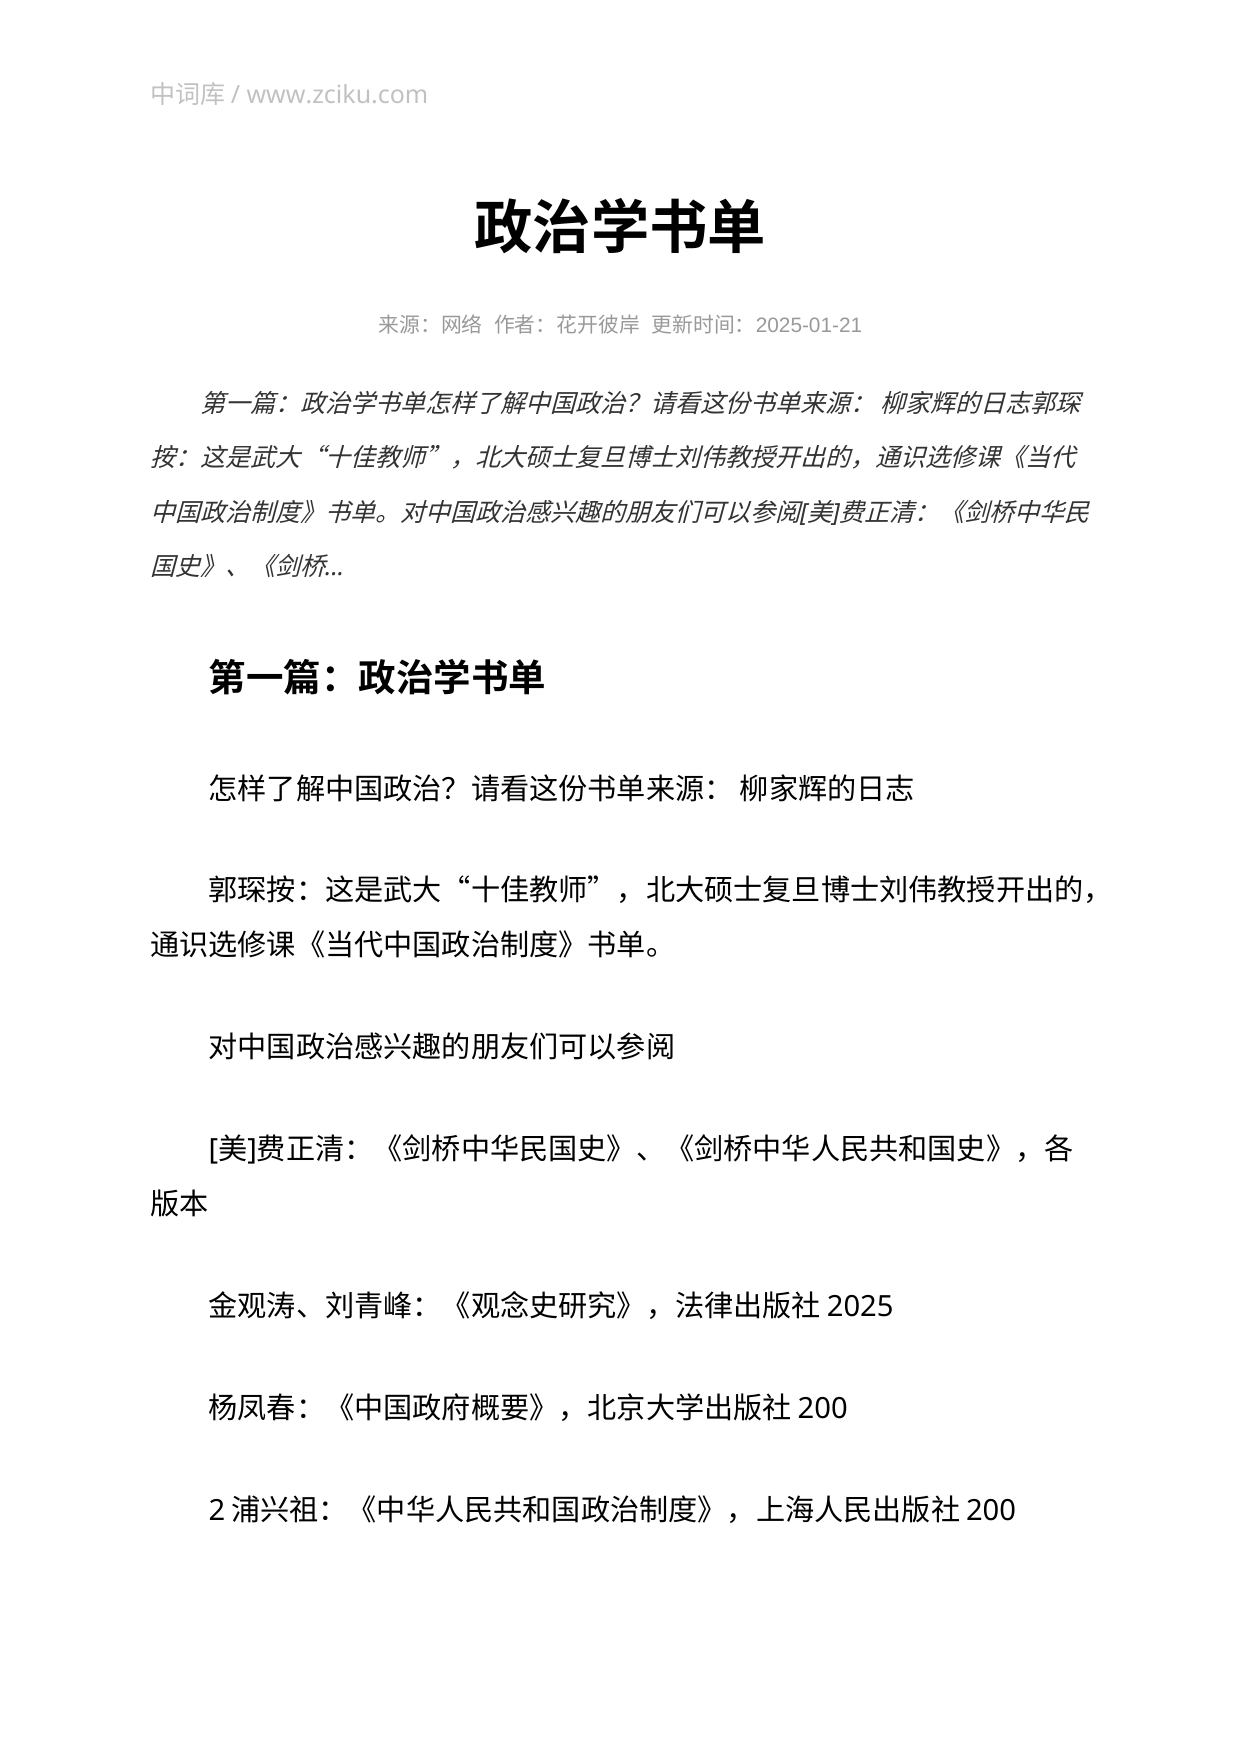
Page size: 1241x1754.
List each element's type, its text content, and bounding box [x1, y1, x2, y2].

text 郭琛按：这是武大“十佳教师”，北大硕士复旦博士刘伟教授开出的，通识选修课《当代中国政治制度》书单。 [150, 867, 1090, 964]
text 第一篇：政治学书单 [150, 648, 1090, 702]
text 第一篇：政治学书单怎样了解中国政治？请看这份书单来源： 柳家辉的日志郭琛按：这是武大“十佳教师”，北大硕士复旦博士刘伟教授开出的，通识选修课《当代中国政治制度》书单。对中国政治感兴趣的朋友们可以参阅[美]费正清：《剑桥中华民国史》、《剑桥... [150, 383, 1090, 583]
text 2浦兴祖：《中华人民共和国政治制度》，上海人民出版社200 [150, 1486, 1090, 1528]
text 对中国政治感兴趣的朋友们可以参阅 [150, 1024, 1090, 1066]
text 杨凤春：《中国政府概要》，北京大学出版社200 [150, 1384, 1090, 1427]
text [美]费正清：《剑桥中华民国史》、《剑桥中华人民共和国史》，各版本 [150, 1125, 1090, 1223]
text 怎样了解中国政治？请看这份书单来源： 柳家辉的日志 [150, 765, 1090, 807]
subtitle 政治学书单 [150, 181, 1090, 266]
text 来源：网络 作者：花开彼岸 更新时间：2025-01-21 [150, 313, 1090, 337]
text 金观涛、刘青峰：《观念史研究》，法律出版社2025 [150, 1282, 1090, 1324]
